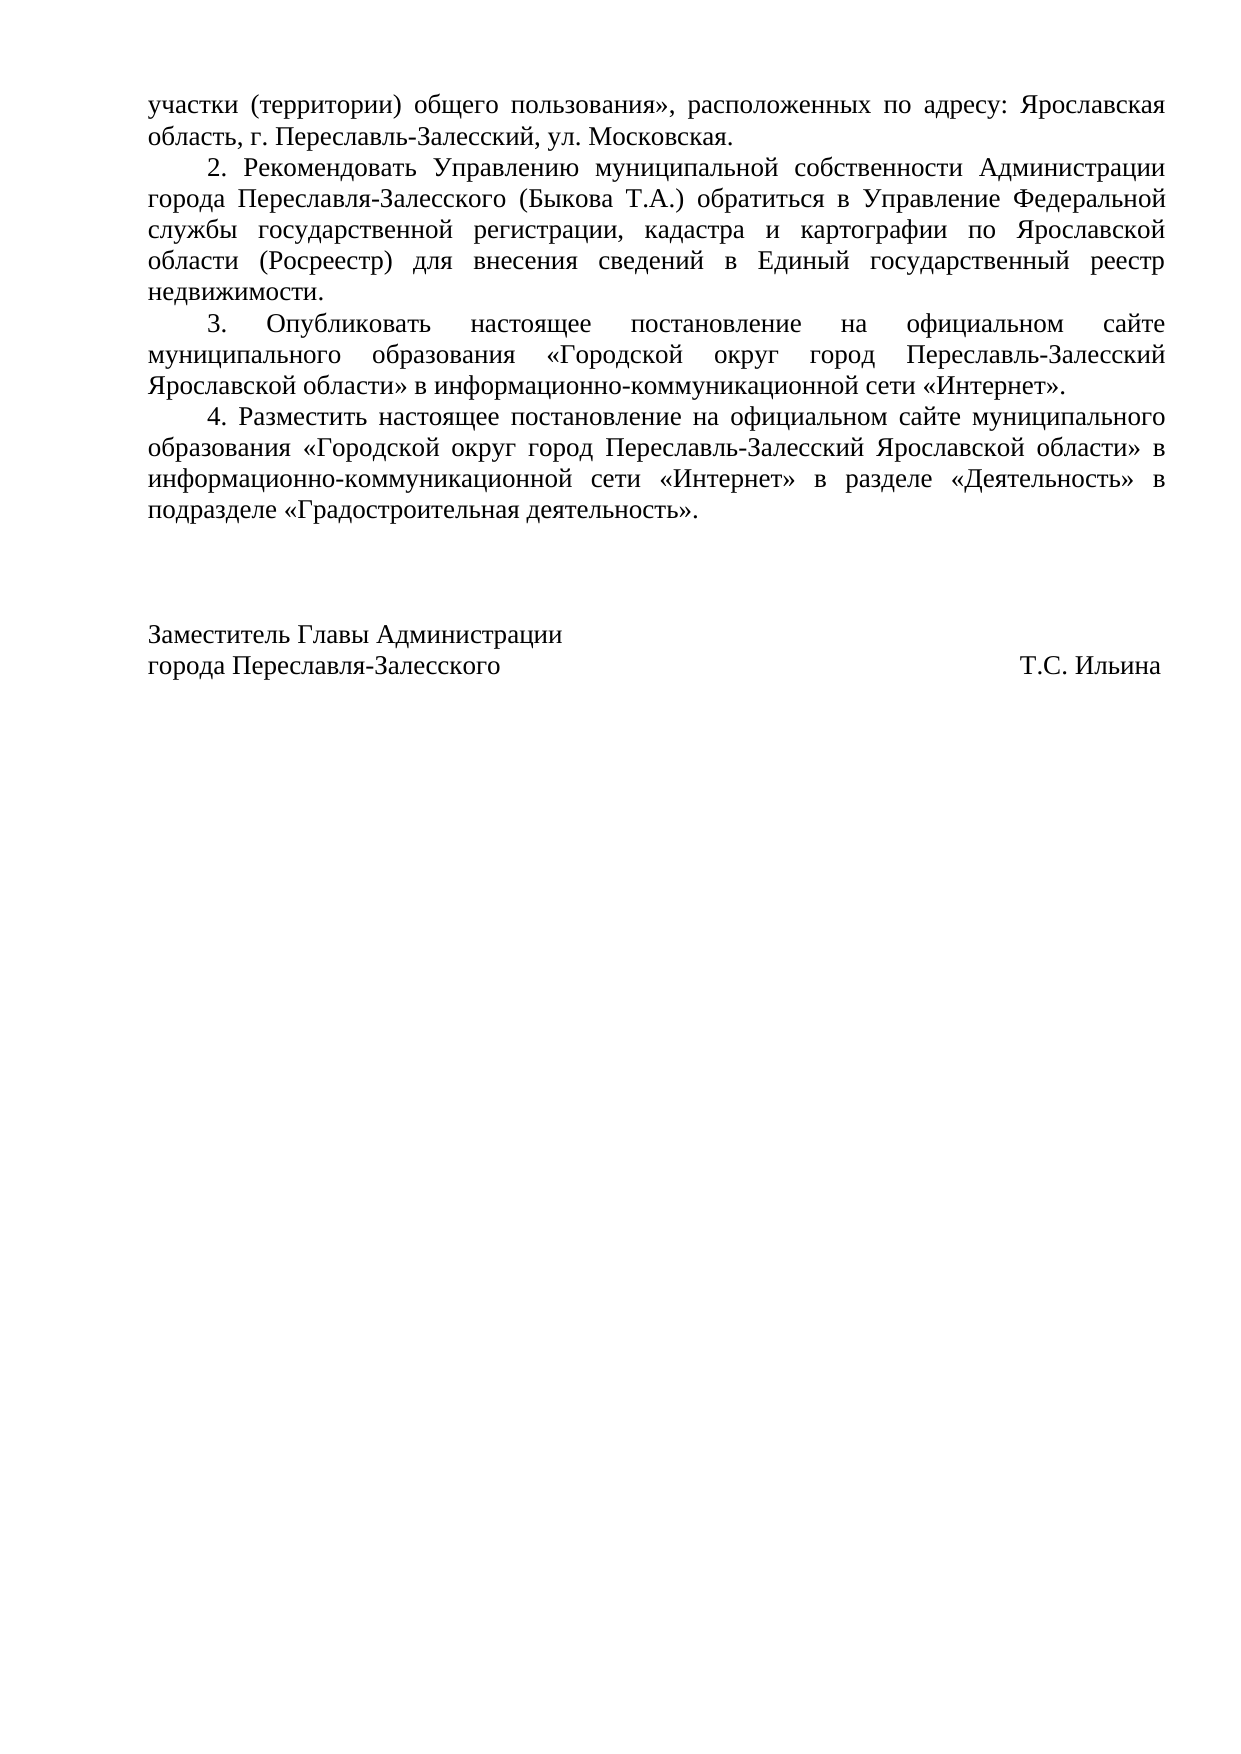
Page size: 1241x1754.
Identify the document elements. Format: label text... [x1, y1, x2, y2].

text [148, 89, 1167, 151]
text 2. Рекомендовать Управлению муниципальной собственности Администрации города Переславля-Залесского (Быкова Т.А.) обратиться в Управление Федеральной службы государственной регистрации, кадастра и картографии по Ярославской области (Росреестр) для внесения сведений в Единый государственный реестр недвижимости. [148, 151, 1167, 307]
text 4. Разместить настоящее постановление на официальном сайте муниципального образования «Городской округ город Переславль-Залесский Ярославской области» в информационно-коммуникационной сети «Интернет» в разделе «Деятельность» в подразделе «Градостроительная деятельность». [148, 400, 1167, 525]
text Заместитель Главы Администрации города Переславля-Залесского Т.С. Ильина [148, 618, 1167, 680]
text 3. Опубликовать настоящее постановление на официальном сайте муниципального образования «Городской округ город Переславль-Залесский Ярославской области» в информационно-коммуникационной сети «Интернет». [148, 307, 1167, 400]
